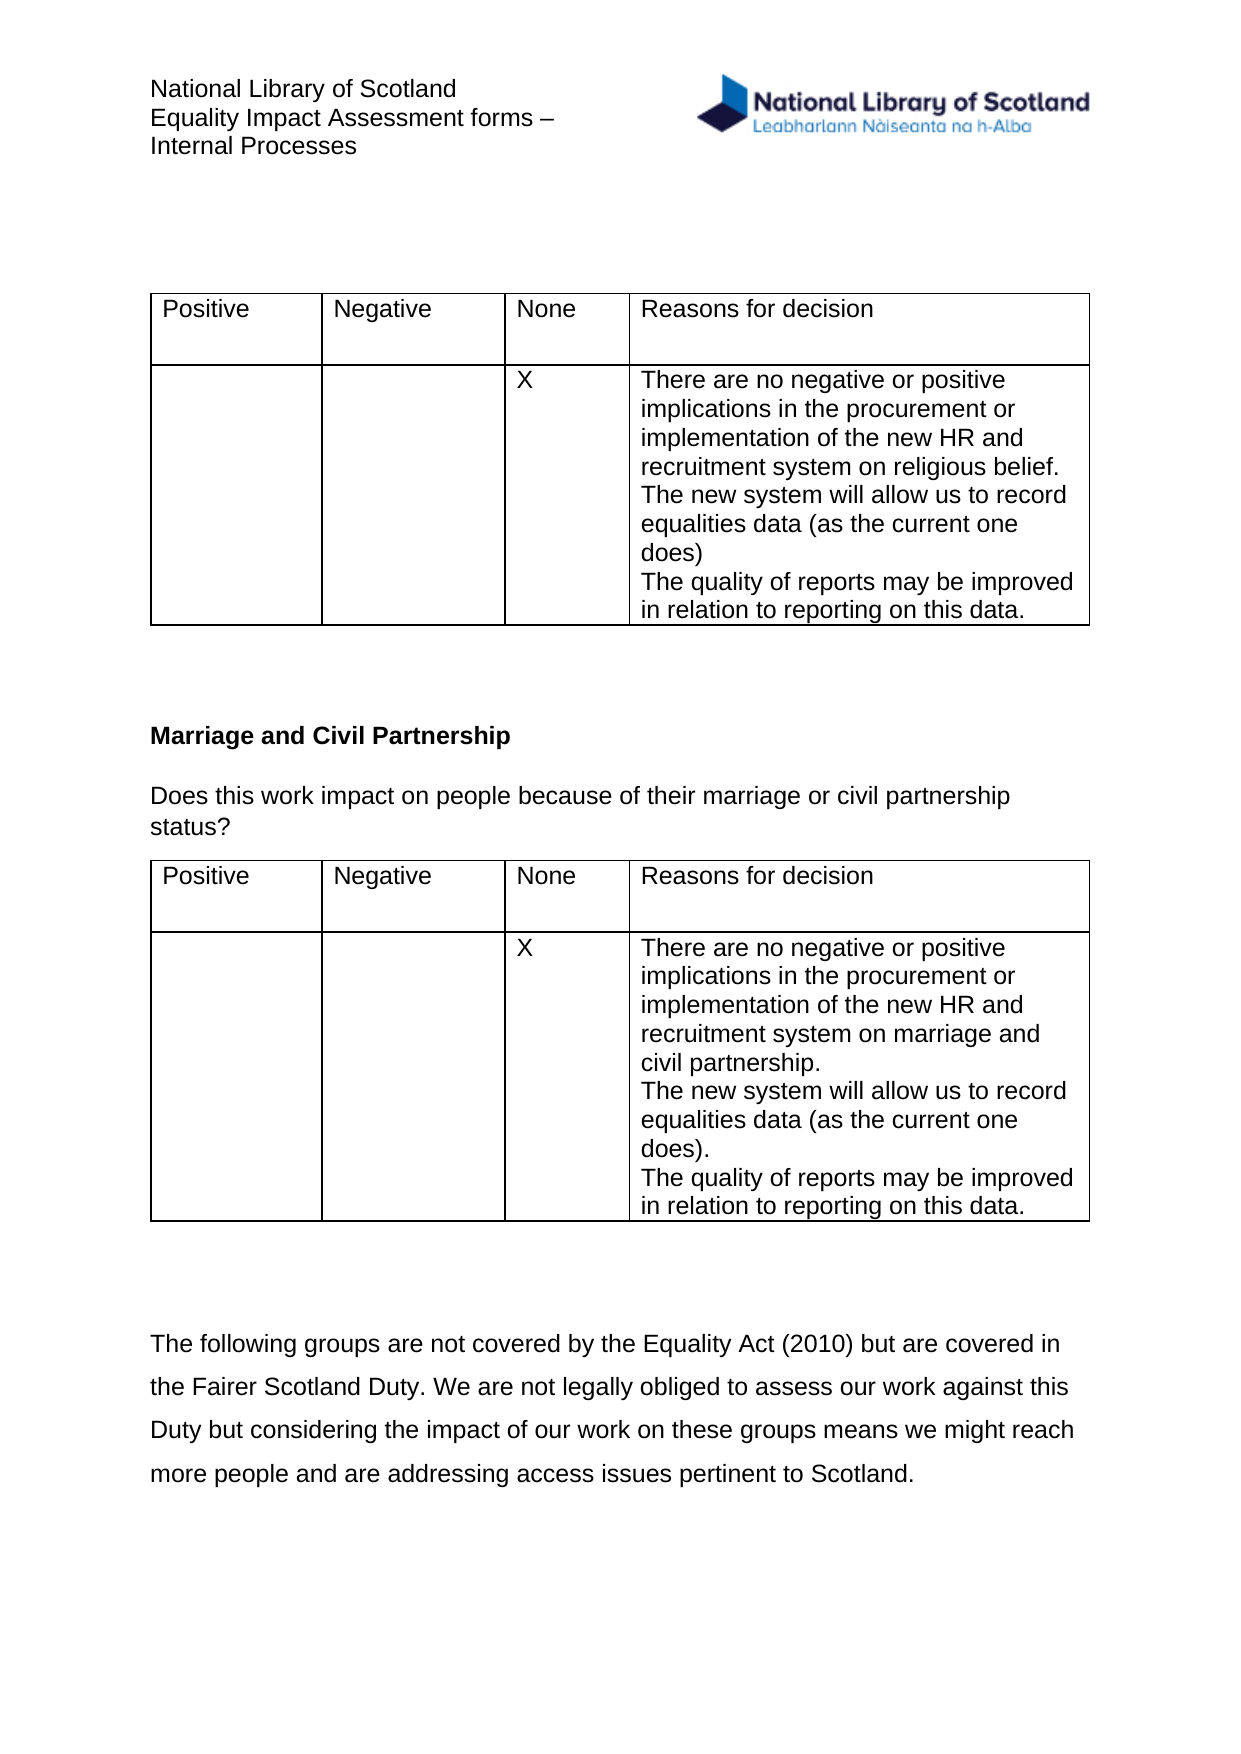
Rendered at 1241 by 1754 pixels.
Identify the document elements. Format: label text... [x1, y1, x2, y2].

table_cell [152, 933, 321, 1220]
table_cell There are no negative or positive implications in the procurement or implementation of the new HR and recruitment system on religious belief. The new system will allow us to record equalities data (as the current one does) The quality of reports may be improved in relation to reporting on this data. [630, 366, 1089, 624]
table_cell There are no negative or positive implications in the procurement or implementation of the new HR and recruitment system on marriage and civil partnership. The new system will allow us to record equalities data (as the current one does). The quality of reports may be improved in relation to reporting on this data. [630, 933, 1089, 1220]
table_cell X [506, 366, 629, 624]
table_header Positive [152, 861, 321, 931]
table_header None [506, 861, 629, 931]
table_cell [323, 366, 504, 624]
text The following groups are not covered by the Equality Act (2010) but are covered in the Fairer Scotland Duty. We are not legally obliged to assess our work against this Duty but considering the impact of our work on these groups means we might reach more people and are addressing access issues pertinent to Scotland. [150, 1329, 1090, 1487]
table_header Reasons for decision [630, 294, 1089, 364]
table_cell X [506, 933, 629, 1220]
picture [696, 73, 1091, 134]
table_header Negative [323, 861, 504, 931]
table_cell [323, 933, 504, 1220]
table_header Reasons for decision [630, 861, 1089, 931]
table_header None [506, 294, 629, 364]
table_cell [152, 366, 321, 624]
table_header Negative [323, 294, 504, 364]
subtitle Marriage and Civil Partnership [150, 721, 1090, 750]
text Does this work impact on people because of their marriage or civil partnership status? [150, 781, 1090, 841]
table_header Positive [152, 294, 321, 364]
